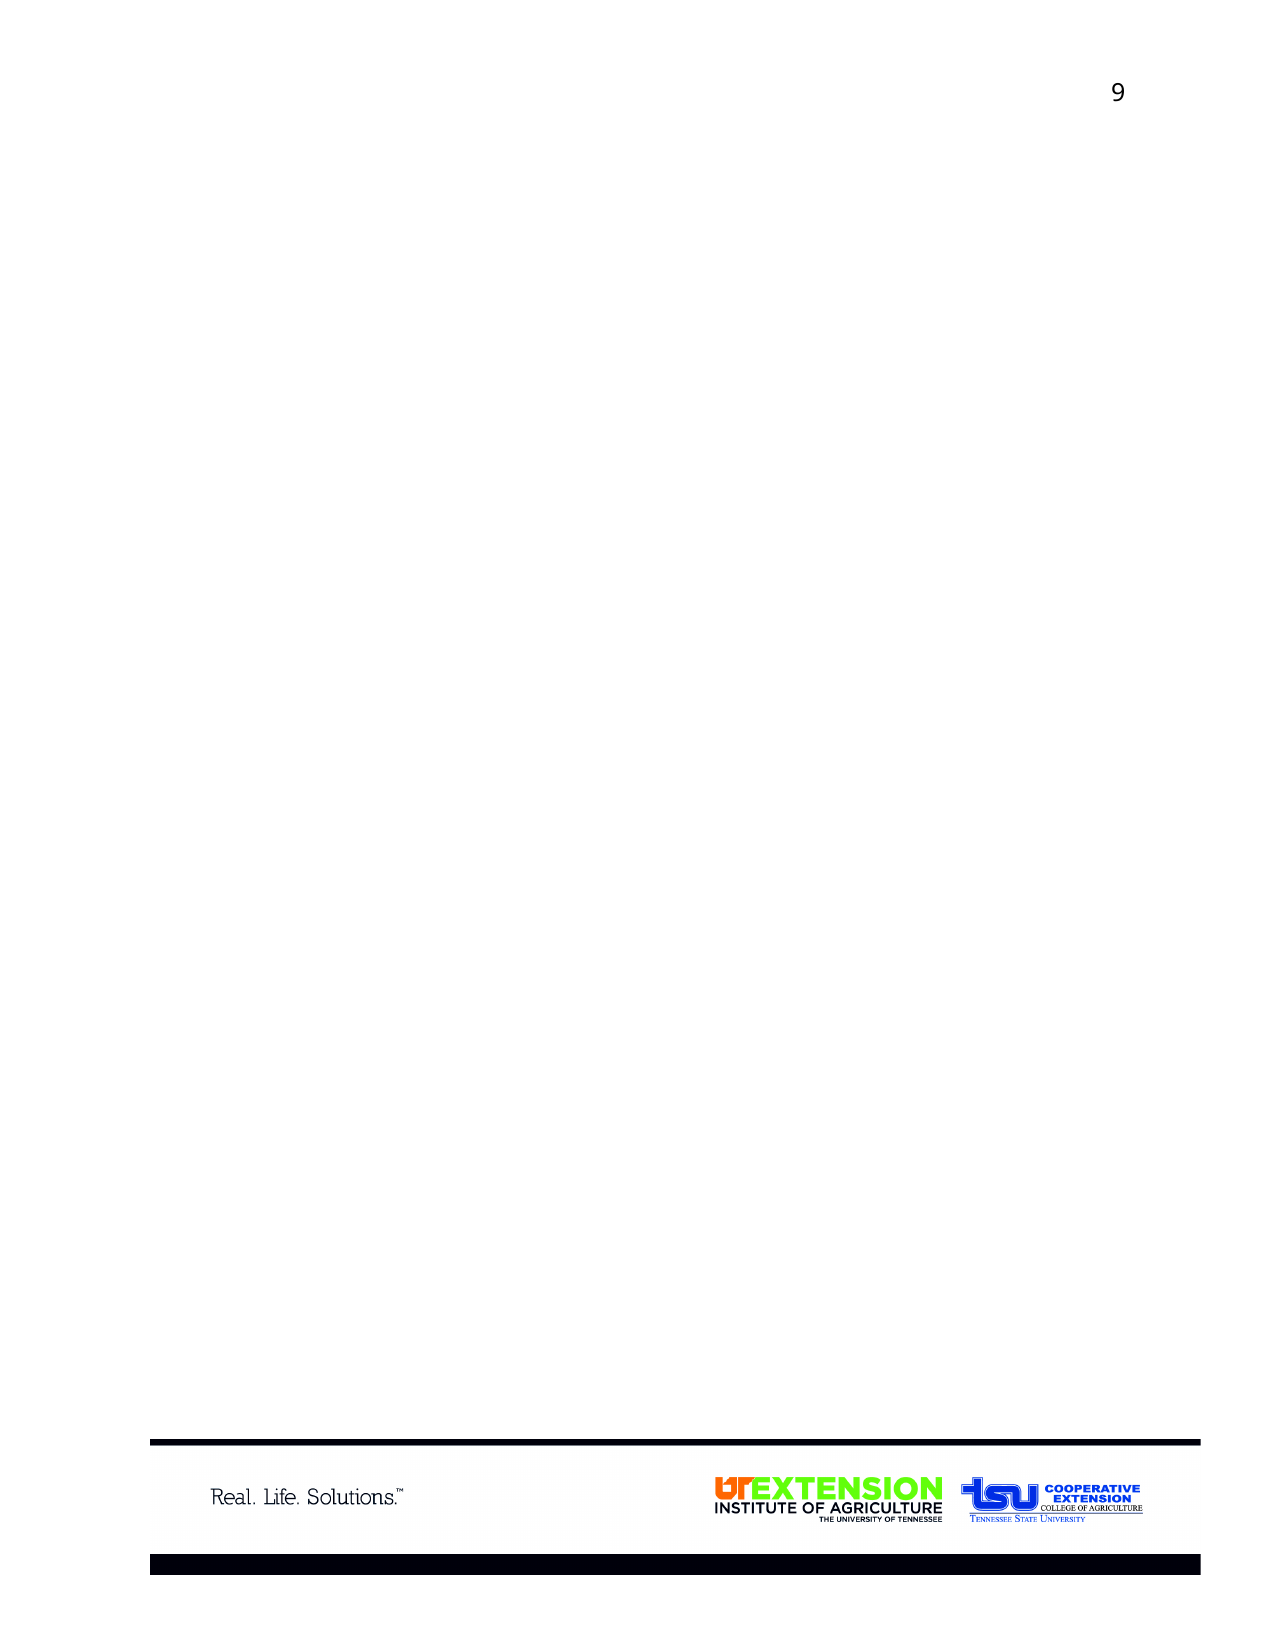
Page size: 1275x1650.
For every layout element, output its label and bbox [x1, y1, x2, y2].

picture [150, 1439, 1201, 1575]
